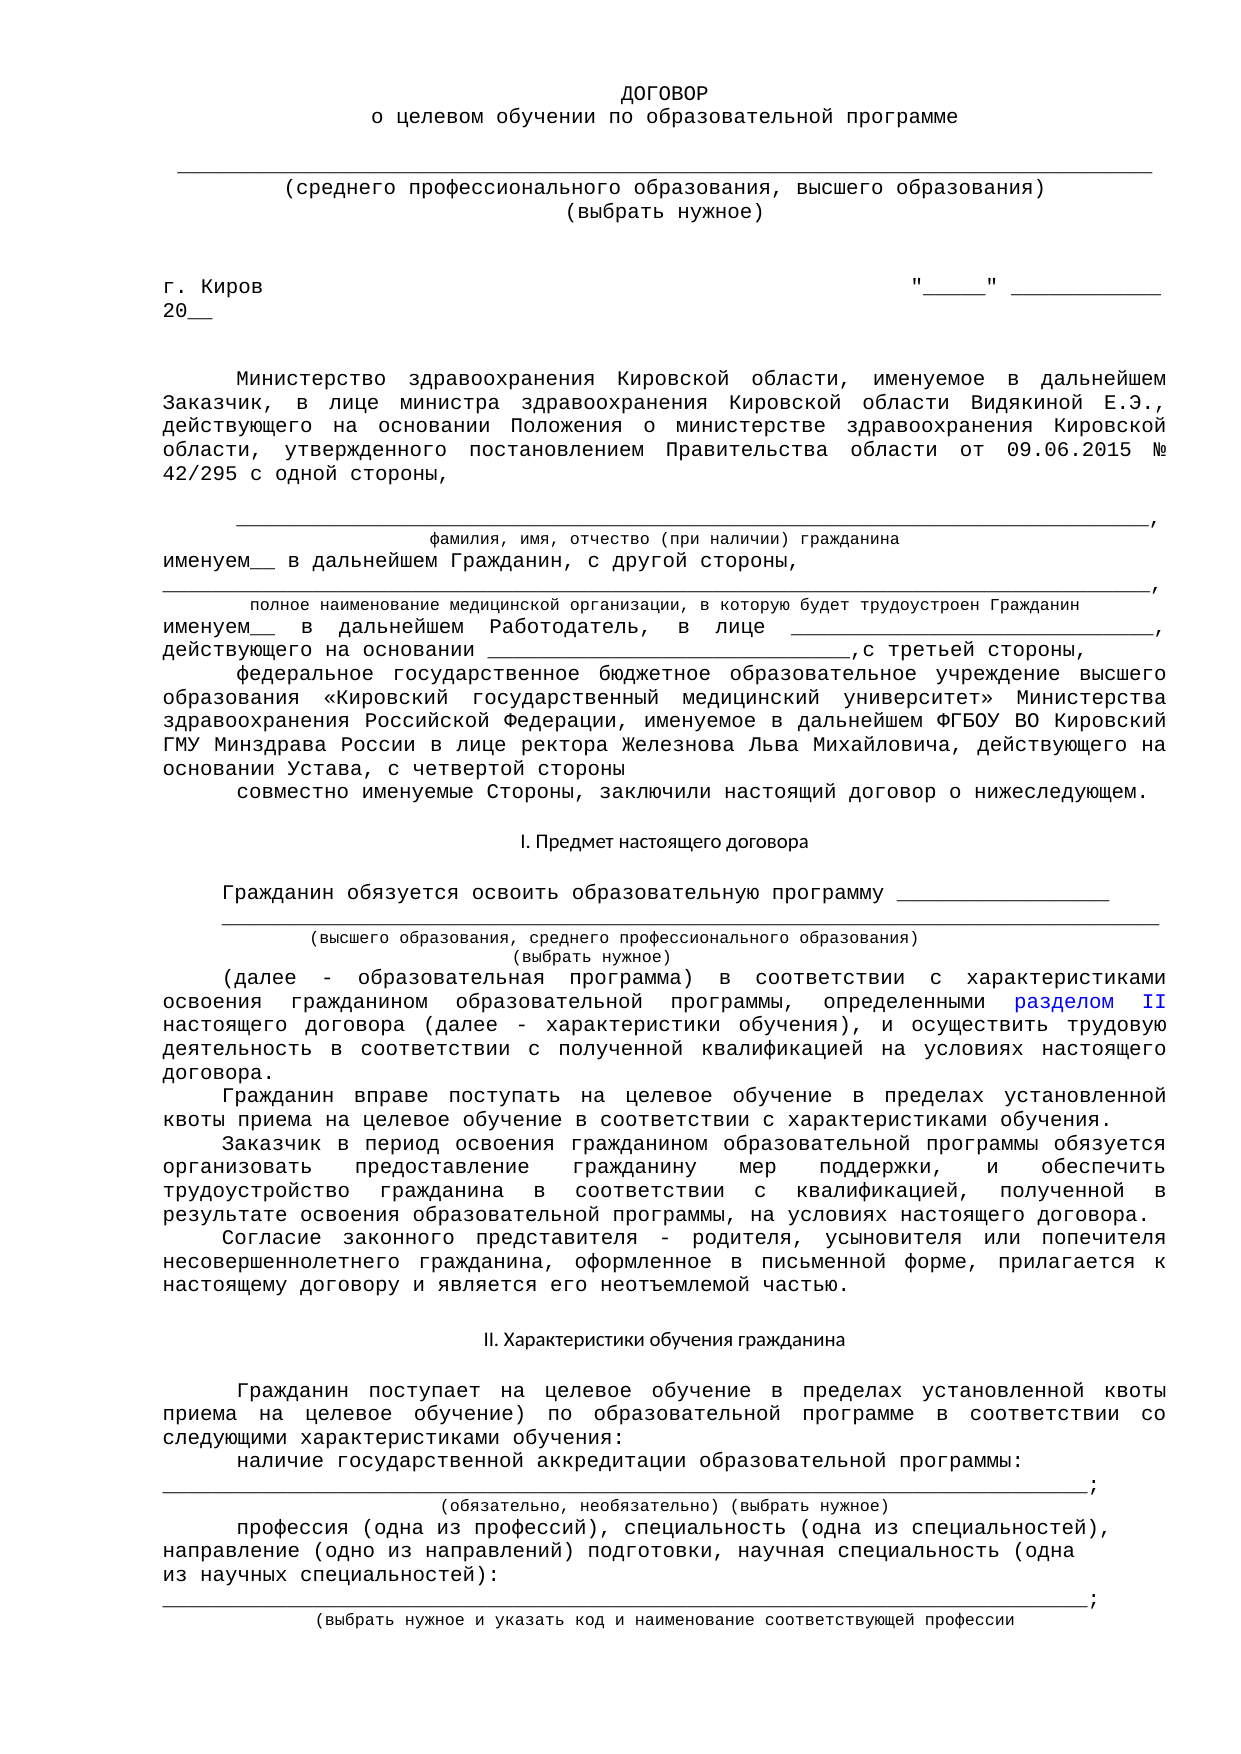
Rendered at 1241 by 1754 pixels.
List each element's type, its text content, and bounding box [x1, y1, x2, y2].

text __________________________________________________________________________; [162, 1474, 1167, 1498]
text из научных специальностей): [162, 1564, 1167, 1588]
text (выбрать нужное) [162, 201, 1167, 225]
text _______________________________________________________________________________, [162, 573, 1167, 597]
text (среднего профессионального образования, высшего образования) [162, 177, 1167, 201]
text ______________________________________________________________________________ [162, 154, 1167, 177]
text направление (одно из направлений) подготовки, научная специальность (одна [162, 1540, 1167, 1564]
text профессия (одна из профессий), специальность (одна из специальностей), [162, 1517, 1167, 1540]
text федеральное государственное бюджетное образовательное учреждение высшего образования «Кировский государственный медицинский университет» Министерства здравоохранения Российской Федерации, именуемое в дальнейшем ФГБОУ ВО Кировский ГМУ Минздрава России в лице ректора Железнова Льва Михайловича, действующего на основании Устава, с четвертой стороны [162, 663, 1167, 781]
text Гражданин обязуется освоить образовательную программу _________________ [162, 882, 1167, 906]
text Гражданин вправе поступать на целевое обучение в пределах установленной квоты приема на целевое обучение в соответствии с характеристиками обучения. [162, 1085, 1167, 1133]
text ___________________________________________________________________________ [162, 906, 1167, 929]
text _________________________________________________________________________, [162, 507, 1167, 531]
text ДОГОВОР [162, 83, 1167, 106]
text г. Киров "_____" ____________ 20__ [162, 276, 1167, 324]
text (выбрать нужное) [162, 948, 1167, 967]
text Заказчик в период освоения гражданином образовательной программы обязуется организовать предоставление гражданину мер поддержки, и обеспечить трудоустройство гражданина в соответствии с квалификацией, полученной в результате освоения образовательной программы, на условиях настоящего договора. [162, 1133, 1167, 1227]
text о целевом обучении по образовательной программе [162, 106, 1167, 130]
text (выбрать нужное и указать код и наименование соответствующей профессии [162, 1611, 1167, 1630]
text (обязательно, необязательно) (выбрать нужное) [162, 1498, 1167, 1517]
text II. Характеристики обучения гражданина [162, 1326, 1167, 1352]
text полное наименование медицинской организации, в которую будет трудоустроен Гражданин [162, 597, 1167, 616]
text (высшего образования, среднего профессионального образования) [162, 929, 1167, 948]
text фамилия, имя, отчество (при наличии) гражданина [162, 531, 1167, 550]
text Согласие законного представителя - родителя, усыновителя или попечителя несовершеннолетнего гражданина, оформленное в письменной форме, прилагается к настоящему договору и является его неотъемлемой частью. [162, 1227, 1167, 1298]
text совместно именуемые Стороны, заключили настоящий договор о нижеследующем. [162, 781, 1167, 805]
text Гражданин поступает на целевое обучение в пределах установленной квоты приема на целевое обучение) по образовательной программе в соответствии со следующими характеристиками обучения: [162, 1379, 1167, 1451]
text I. Предмет настоящего договора [162, 829, 1167, 854]
text именуем__ в дальнейшем Работодатель, в лице _____________________________, действующего на основании _____________________________,с третьей стороны, [162, 616, 1167, 663]
text наличие государственной аккредитации образовательной программы: [162, 1451, 1167, 1474]
text именуем__ в дальнейшем Гражданин, с другой стороны, [162, 550, 1167, 573]
text (далее - образовательная программа) в соответствии с характеристиками освоения гражданином образовательной программы, определенными разделом II настоящего договора (далее - характеристики обучения), и осуществить трудовую деятельность в соответствии с полученной квалификацией на условиях настоящего договора. [162, 967, 1167, 1085]
text Министерство здравоохранения Кировской области, именуемое в дальнейшем Заказчик, в лице министра здравоохранения Кировской области Видякиной Е.Э., действующего на основании Положения о министерстве здравоохранения Кировской области, утвержденного постановлением Правительства области от 09.06.2015 № 42/295 с одной стороны, [162, 368, 1167, 486]
text __________________________________________________________________________; [162, 1588, 1167, 1611]
